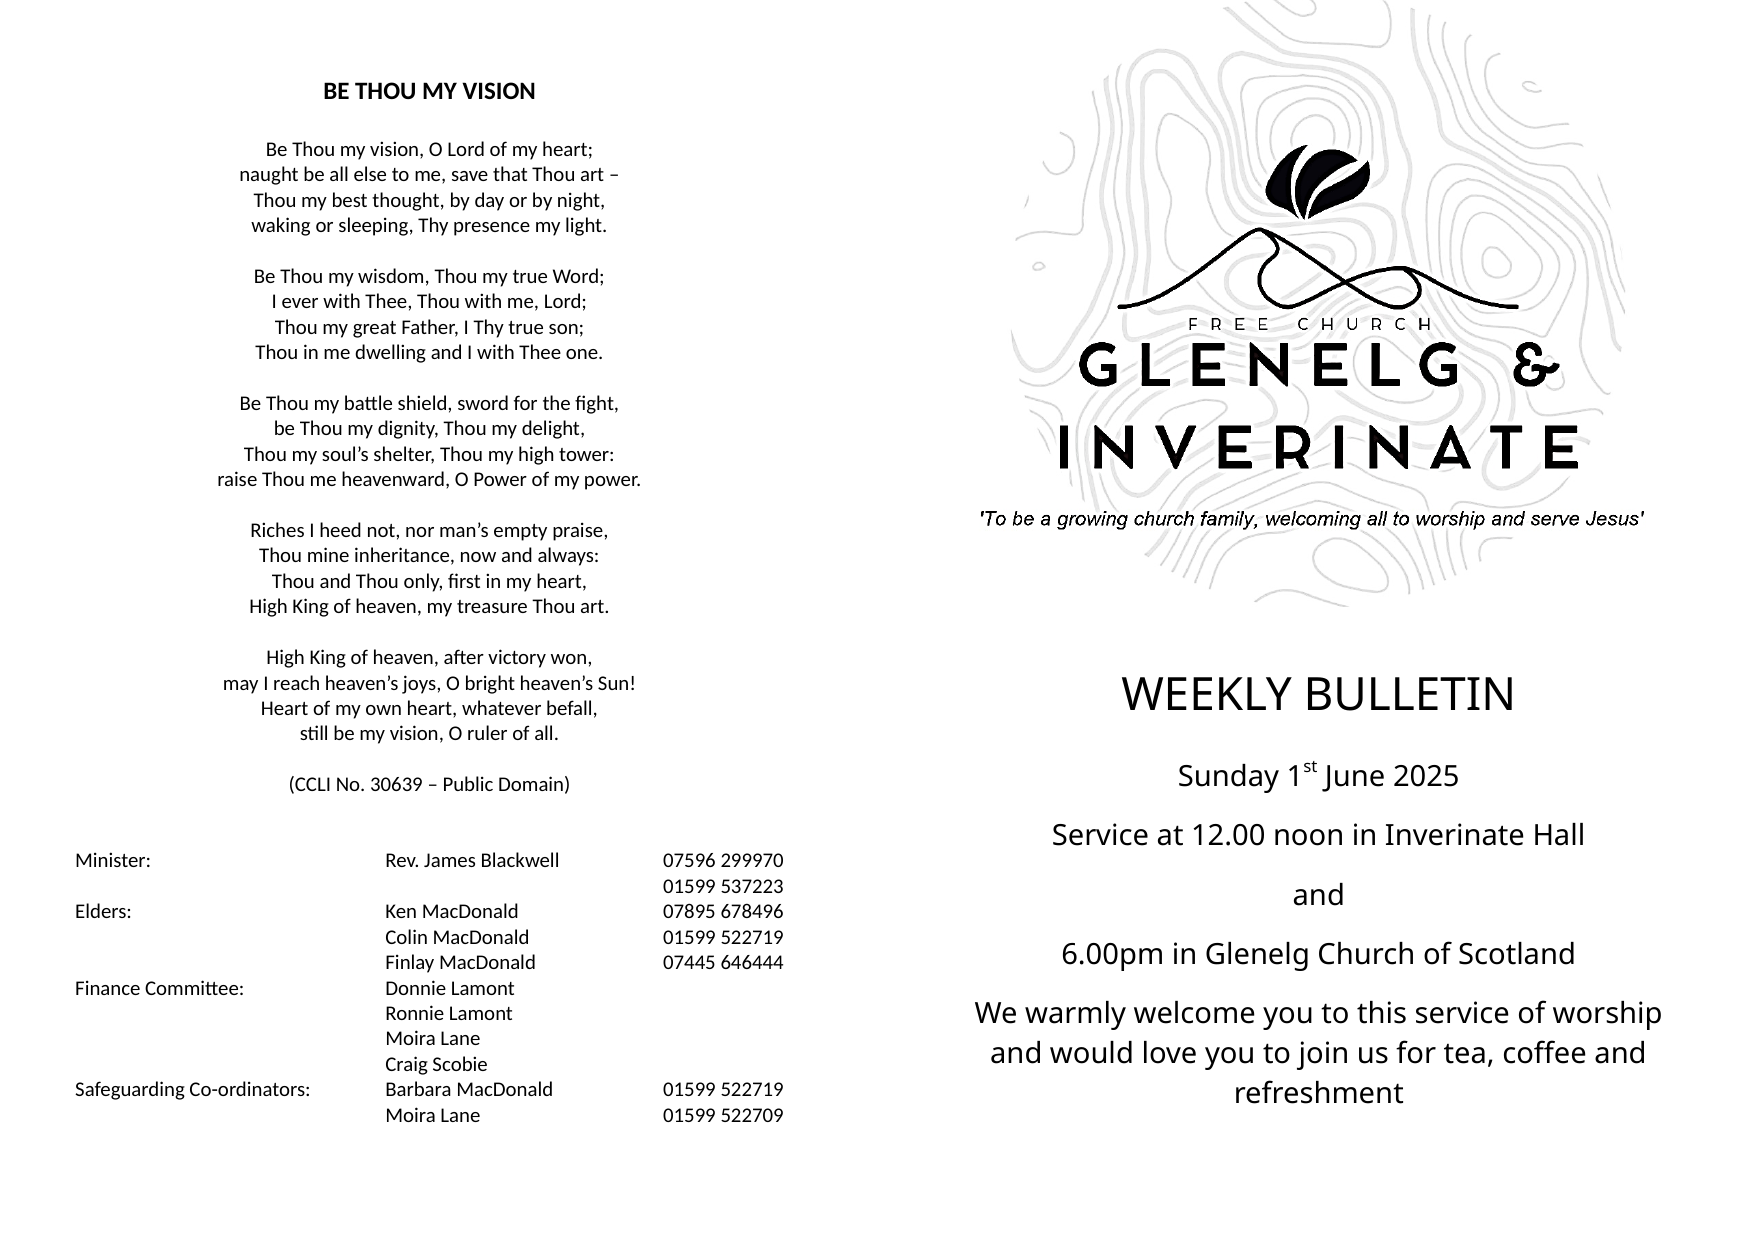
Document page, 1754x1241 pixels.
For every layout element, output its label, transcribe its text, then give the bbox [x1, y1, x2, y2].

text Elders: Ken MacDonald 07895 678496 [75, 898, 784, 924]
text Moira Lane 01599 522709 [75, 1102, 840, 1127]
picture [968, 0, 1667, 650]
text Safeguarding Co-ordinators: Barbara MacDonald 01599 522719 [75, 1076, 784, 1102]
text 6.00pm in Glenelg Church of Scotland [958, 933, 1679, 973]
text Minister: Rev. James Blackwell 07596 299970 [75, 848, 784, 873]
text Finance Committee: Donnie Lamont [75, 975, 784, 1000]
text Colin MacDonald 01599 522719 [75, 924, 784, 949]
text BE THOU MY VISION Be Thou my vision, O Lord of my heart; naught be all else to me, save that Thou art – Thou my best thought, by day or by night, waking or sleeping, Thy presence my light. Be Thou my wisdom, Thou my true Word; I ever with Thee, Thou with me, Lord; Thou my great Father, I Thy true son; Thou in me dwelling and I with Thee one. Be Thou my battle shield, sword for the fight, be Thou my dignity, Thou my delight, Thou my soul’s shelter, Thou my high tower: raise Thou me heavenward, O Power of my power. Riches I heed not, nor man’s empty praise, Thou mine inheritance, now and always: Thou and Thou only, first in my heart, High King of heaven, my treasure Thou art. High King of heaven, after victory won, may I reach heaven’s joys, O bright heaven’s Sun! Heart of my own heart, whatever befall, still be my vision, O ruler of all. (CCLI No. 30639 – Public Domain) [75, 75, 784, 797]
text Sunday 1st June 2025 [958, 755, 1679, 794]
text Ronnie Lamont [75, 1000, 784, 1026]
text Service at 12.00 noon in Inverinate Hall [958, 814, 1679, 854]
text We warmly welcome you to this service of worship and would love you to join us for tea, coffee and refreshment [958, 993, 1679, 1112]
text Moira Lane [75, 1026, 784, 1051]
text Craig Scobie [75, 1051, 784, 1076]
text WEEKLY BULLETIN [958, 661, 1679, 724]
text Finlay MacDonald 07445 646444 [75, 949, 784, 975]
text and [958, 874, 1679, 913]
text 01599 537223 [75, 873, 784, 898]
